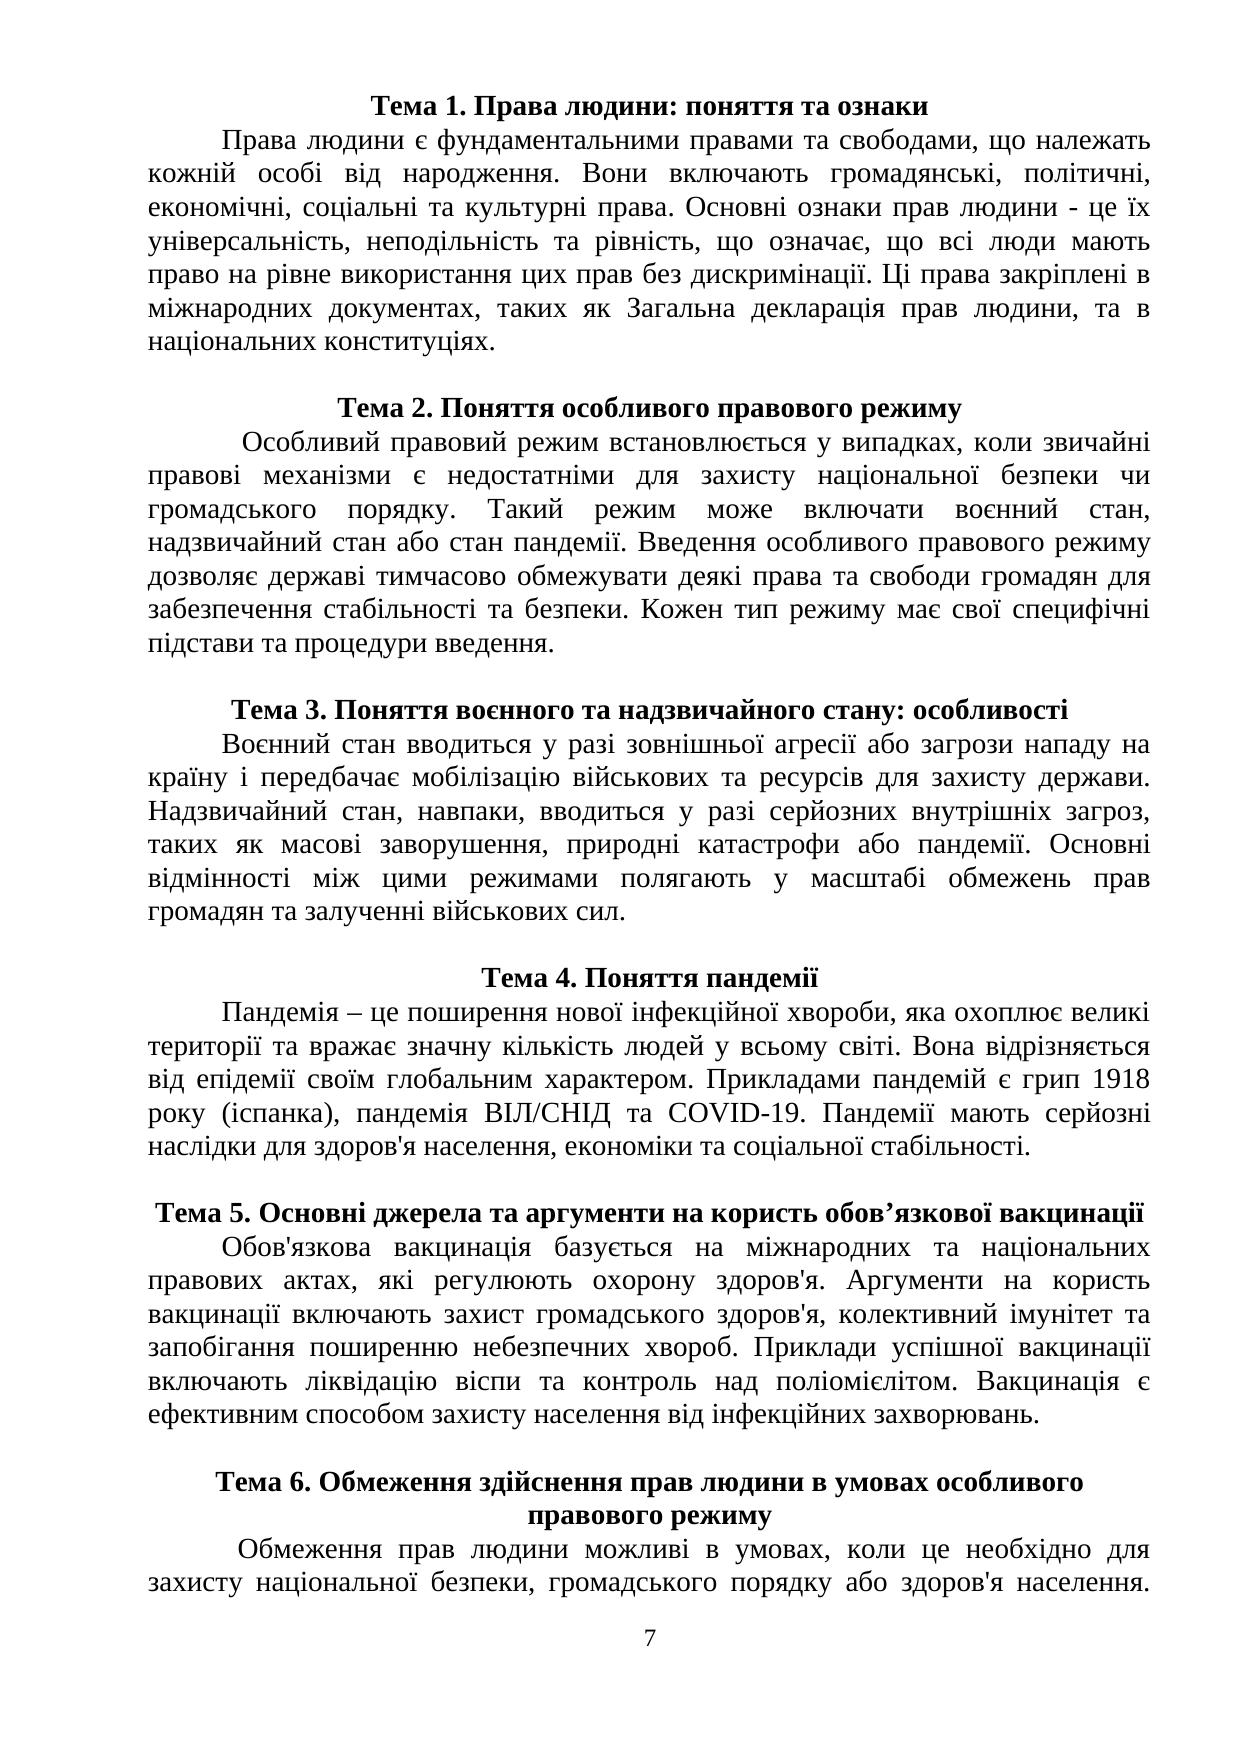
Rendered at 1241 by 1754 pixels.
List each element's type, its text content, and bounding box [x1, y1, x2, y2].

text Воєнний стан вводиться у разі зовнішньої агресії або загрози нападу на країну і передбачає мобілізацію військових та ресурсів для захисту держави. Надзвичайний стан, навпаки, вводиться у разі серйозних внутрішніх загроз, таких як масові заворушення, природні катастрофи або пандемії. Основні відмінності між цими режимами полягають у масштабі обмежень прав громадян та залученні військових сил. [148, 726, 1152, 927]
text Тема 3. Поняття воєнного та надзвичайного стану: особливості [148, 692, 1152, 726]
text Обов'язкова вакцинація базується на міжнародних та національних правових актах, які регулюють охорону здоров'я. Аргументи на користь вакцинації включають захист громадського здоров'я, колективний імунітет та запобігання поширенню небезпечних хвороб. Приклади успішної вакцинації включають ліквідацію віспи та контроль над поліомієлітом. Вакцинація є ефективним способом захисту населення від інфекційних захворювань. [148, 1229, 1152, 1430]
text Права людини є фундаментальними правами та свободами, що належать кожній особі від народження. Вони включають громадянські, політичні, економічні, соціальні та культурні права. Основні ознаки прав людини - це їх універсальність, неподільність та рівність, що означає, що всі люди мають право на рівне використання цих прав без дискримінації. Ці права закріплені в міжнародних документах, таких як Загальна декларація прав людини, та в національних конституціях. [148, 122, 1152, 357]
text Тема 2. Поняття особливого правового режиму [148, 390, 1152, 424]
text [148, 1531, 1152, 1598]
text Особливий правовий режим встановлюється у випадках, коли звичайні правові механізми є недостатніми для захисту національної безпеки чи громадського порядку. Такий режим може включати воєнний стан, надзвичайний стан або стан пандемії. Введення особливого правового режиму дозволяє державі тимчасово обмежувати деякі права та свободи громадян для забезпечення стабільності та безпеки. Кожен тип режиму має свої специфічні підстави та процедури введення. [148, 424, 1152, 659]
text Тема 5. Основні джерела та аргументи на користь обов’язкової вакцинації [148, 1195, 1152, 1229]
text Тема 1. Права людини: поняття та ознаки [148, 88, 1152, 122]
text Тема 4. Поняття пандемії [148, 961, 1152, 994]
text Тема 6. Обмеження здійснення прав людини в умовах особливого правового режиму [148, 1464, 1152, 1531]
text Пандемія – це поширення нової інфекційної хвороби, яка охоплює великі території та вражає значну кількість людей у всьому світі. Вона відрізняється від епідемії своїм глобальним характером. Прикладами пандемій є грип 1918 року (іспанка), пандемія ВІЛ/СНІД та COVID-19. Пандемії мають серйозні наслідки для здоров'я населення, економіки та соціальної стабільності. [148, 994, 1152, 1162]
